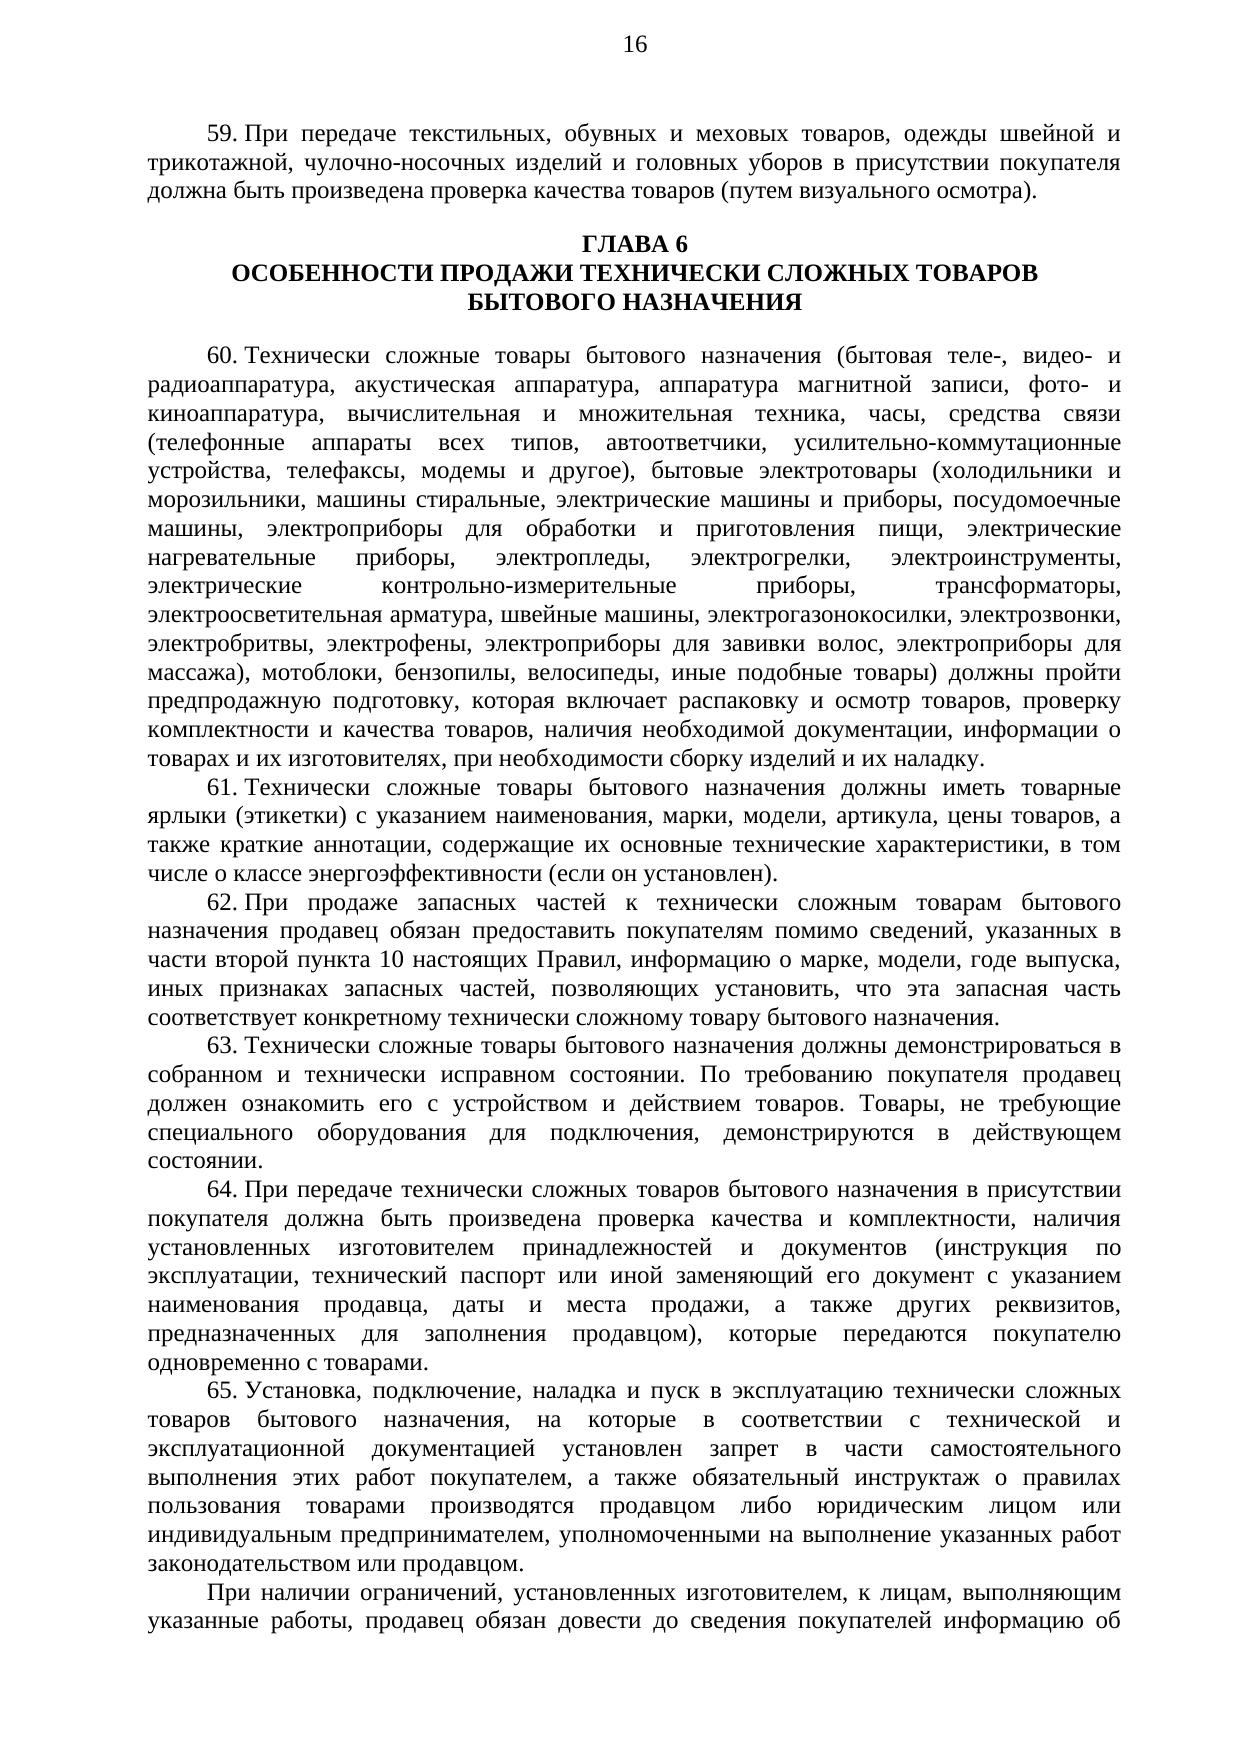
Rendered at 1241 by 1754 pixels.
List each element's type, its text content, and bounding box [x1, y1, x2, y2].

text 65. Установка, подключение, наладка и пуск в эксплуатацию технически сложных товаров бытового назначения, на которые в соответствии с технической и эксплуатационной документацией установлен запрет в части самостоятельного выполнения этих работ покупателем, а также обязательный инструктаж о правилах пользования товарами производятся продавцом либо юридическим лицом или индивидуальным предпринимателем, уполномоченными на выполнение указанных работ законодательством или продавцом. [147, 1376, 1122, 1577]
text 60. Технически сложные товары бытового назначения (бытовая теле-, видео- и радиоаппаратура, акустическая аппаратура, аппаратура магнитной записи, фото- и киноаппаратура, вычислительная и множительная техника, часы, средства связи (телефонные аппараты всех типов, автоответчики, усилительно-коммутационные устройства, телефаксы, модемы и другое), бытовые электротовары (холодильники и морозильники, машины стиральные, электрические машины и приборы, посудомоечные машины, электроприборы для обработки и приготовления пищи, электрические нагревательные приборы, электропледы, электрогрелки, электроинструменты, электрические контрольно-измерительные приборы, трансформаторы, электроосветительная арматура, швейные машины, электрогазонокосилки, электрозвонки, электробритвы, электрофены, электроприборы для завивки волос, электроприборы для массажа), мотоблоки, бензопилы, велосипеды, иные подобные товары) должны пройти предпродажную подготовку, которая включает распаковку и осмотр товаров, проверку комплектности и качества товаров, наличия необходимой документации, информации о товарах и их изготовителях, при необходимости сборку изделий и их наладку. [147, 341, 1122, 772]
text 62. При продаже запасных частей к технически сложным товарам бытового назначения продавец обязан предоставить покупателям помимо сведений, указанных в части второй пункта 10 настоящих Правил, информацию о марке, модели, годе выпуска, иных признаках запасных частей, позволяющих установить, что эта запасная часть соответствует конкретному технически сложному товару бытового назначения. [147, 887, 1122, 1031]
text 64. При передаче технически сложных товаров бытового назначения в присутствии покупателя должна быть произведена проверка качества и комплектности, наличия установленных изготовителем принадлежностей и документов (инструкция по эксплуатации, технический паспорт или иной заменяющий его документ с указанием наименования продавца, даты и места продажи, а также других реквизитов, предназначенных для заполнения продавцом), которые передаются покупателю одновременно с товарами. [147, 1174, 1122, 1376]
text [147, 1577, 1122, 1634]
text 61. Технически сложные товары бытового назначения должны иметь товарные ярлыки (этикетки) с указанием наименования, марки, модели, артикула, цены товаров, а также краткие аннотации, содержащие их основные технические характеристики, в том числе о классе энергоэффективности (если он установлен). [147, 772, 1122, 887]
text 59. При передаче текстильных, обувных и меховых товаров, одежды швейной и трикотажной, чулочно-носочных изделий и головных уборов в присутствии покупателя должна быть произведена проверка качества товаров (путем визуального осмотра). [147, 118, 1122, 204]
text 63. Технически сложные товары бытового назначения должны демонстрироваться в собранном и технически исправном состоянии. По требованию покупателя продавец должен ознакомить его с устройством и действием товаров. Товары, не требующие специального оборудования для подключения, демонстрируются в действующем состоянии. [147, 1031, 1122, 1174]
text ГЛАВА 6 ОСОБЕННОСТИ ПРОДАЖИ ТЕХНИЧЕСКИ СЛОЖНЫХ ТОВАРОВ БЫТОВОГО НАЗНАЧЕНИЯ [147, 229, 1122, 316]
